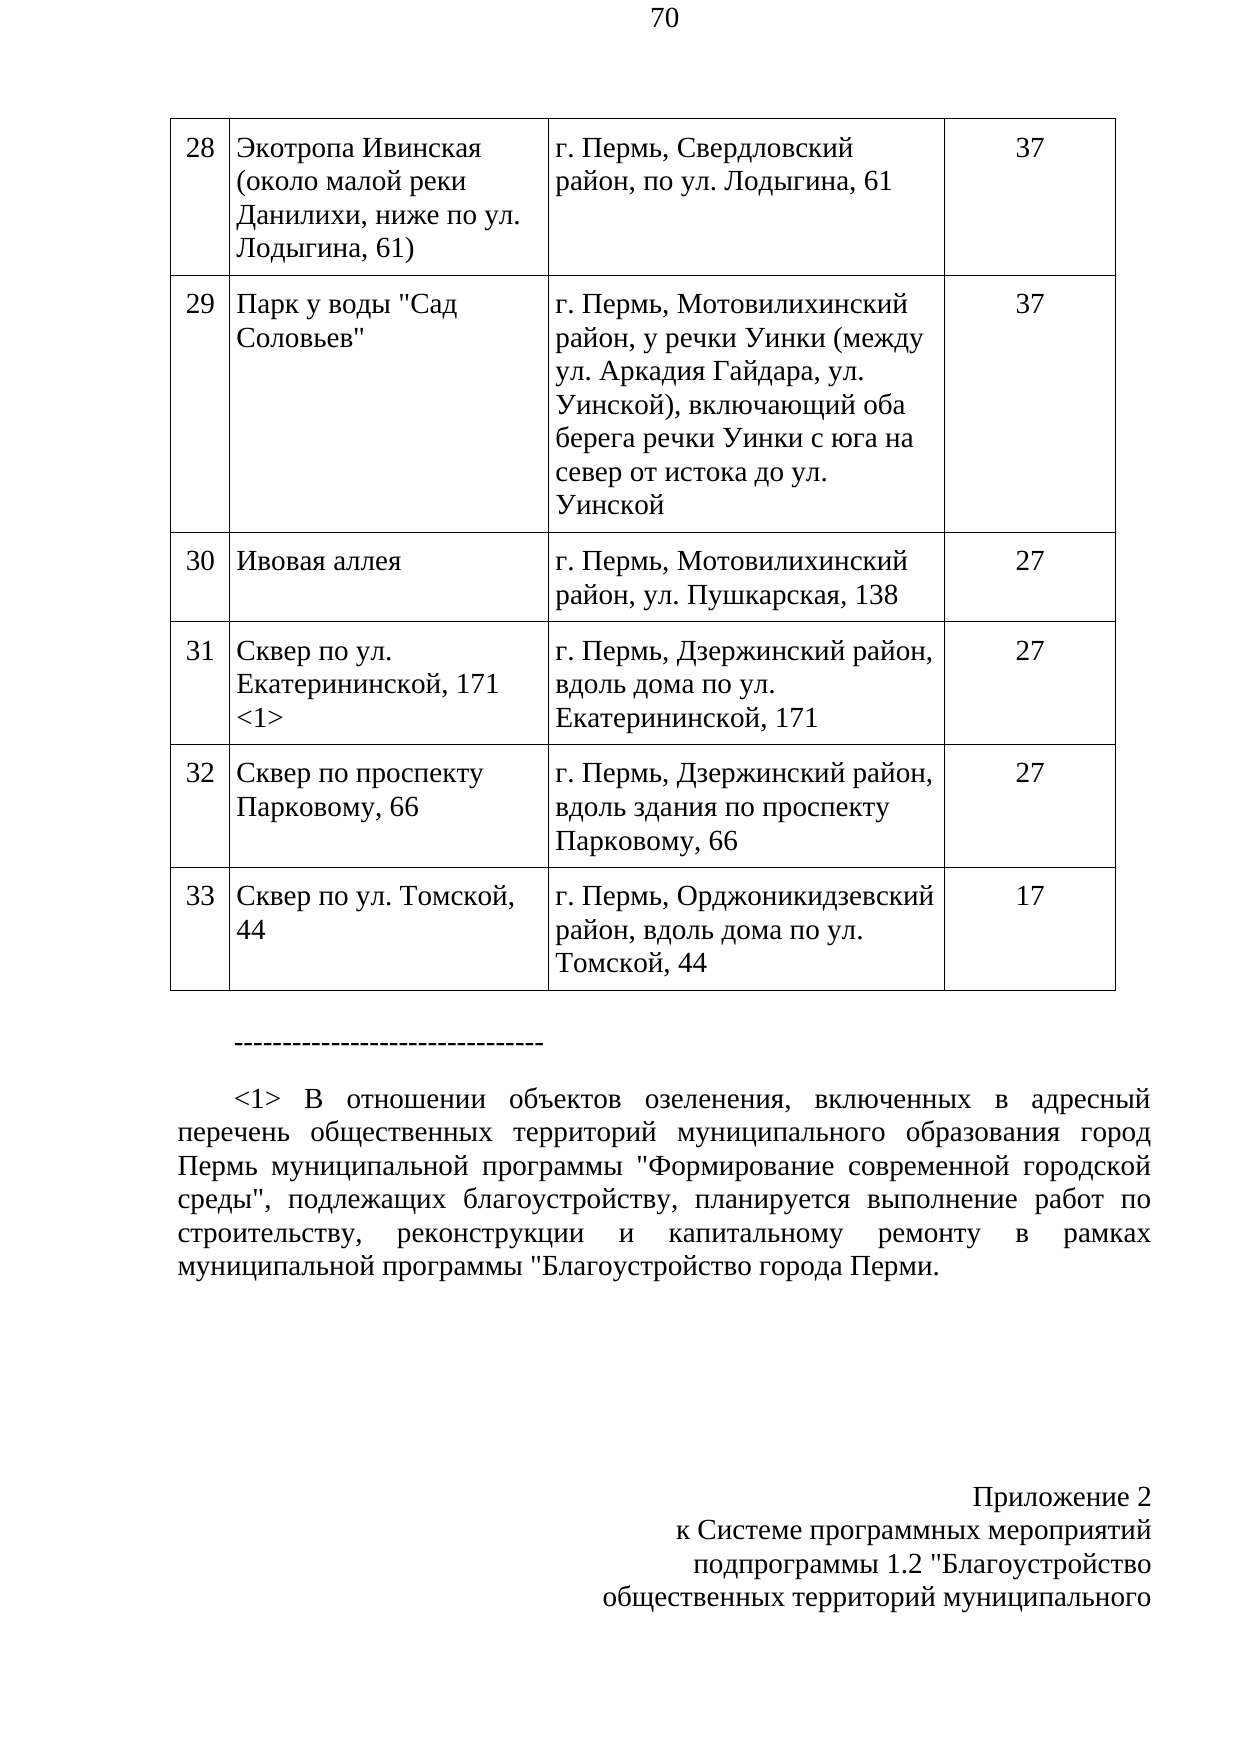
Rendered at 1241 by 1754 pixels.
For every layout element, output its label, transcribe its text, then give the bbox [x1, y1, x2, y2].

text общественных территорий муниципального [177, 1579, 1152, 1613]
text -------------------------------- [177, 1024, 1152, 1058]
table_cell 28 [171, 119, 229, 274]
table_cell Экотропа Ивинская (около малой реки Данилихи, ниже по ул. Лодыгина, 61) [230, 119, 548, 274]
table_cell Сквер по проспекту Парковому, 66 [230, 745, 548, 867]
table_cell г. Пермь, Свердловский район, по ул. Лодыгина, 61 [549, 119, 944, 274]
text подпрограммы 1.2 "Благоустройство [177, 1546, 1152, 1579]
table_cell г. Пермь, Мотовилихинский район, у речки Уинки (между ул. Аркадия Гайдара, ул. Уинской), включающий оба берега речки Уинки с юга на север от истока до ул. Уинской [549, 276, 944, 532]
table_cell 27 [945, 622, 1115, 744]
table_cell 33 [171, 868, 229, 990]
table_cell г. Пермь, Дзержинский район, вдоль дома по ул. Екатерининской, 171 [549, 622, 944, 744]
table_cell 17 [945, 868, 1115, 990]
table_cell Сквер по ул. Томской, 44 [230, 868, 548, 990]
table_cell г. Пермь, Мотовилихинский район, ул. Пушкарская, 138 [549, 533, 944, 621]
table_cell 37 [945, 119, 1115, 274]
table_cell Парк у воды "Сад Соловьев" [230, 276, 548, 532]
table_cell Сквер по ул. Екатерининской, 171 <1> [230, 622, 548, 744]
text <1> В отношении объектов озеленения, включенных в адресный перечень общественных территорий муниципального образования город Пермь муниципальной программы "Формирование современной городской среды", подлежащих благоустройству, планируется выполнение работ по строительству, реконструкции и капитальному ремонту в рамках муниципальной программы "Благоустройство города Перми. [177, 1081, 1152, 1282]
table_cell 32 [171, 745, 229, 867]
table_cell 27 [945, 745, 1115, 867]
table_cell г. Пермь, Дзержинский район, вдоль здания по проспекту Парковому, 66 [549, 745, 944, 867]
text к Системе программных мероприятий [177, 1512, 1152, 1546]
table_cell Ивовая аллея [230, 533, 548, 621]
text Приложение 2 [177, 1479, 1152, 1512]
table_cell 29 [171, 276, 229, 532]
table_cell г. Пермь, Орджоникидзевский район, вдоль дома по ул. Томской, 44 [549, 868, 944, 990]
table_cell 27 [945, 533, 1115, 621]
table_cell 31 [171, 622, 229, 744]
table_cell 30 [171, 533, 229, 621]
table_cell 37 [945, 276, 1115, 532]
